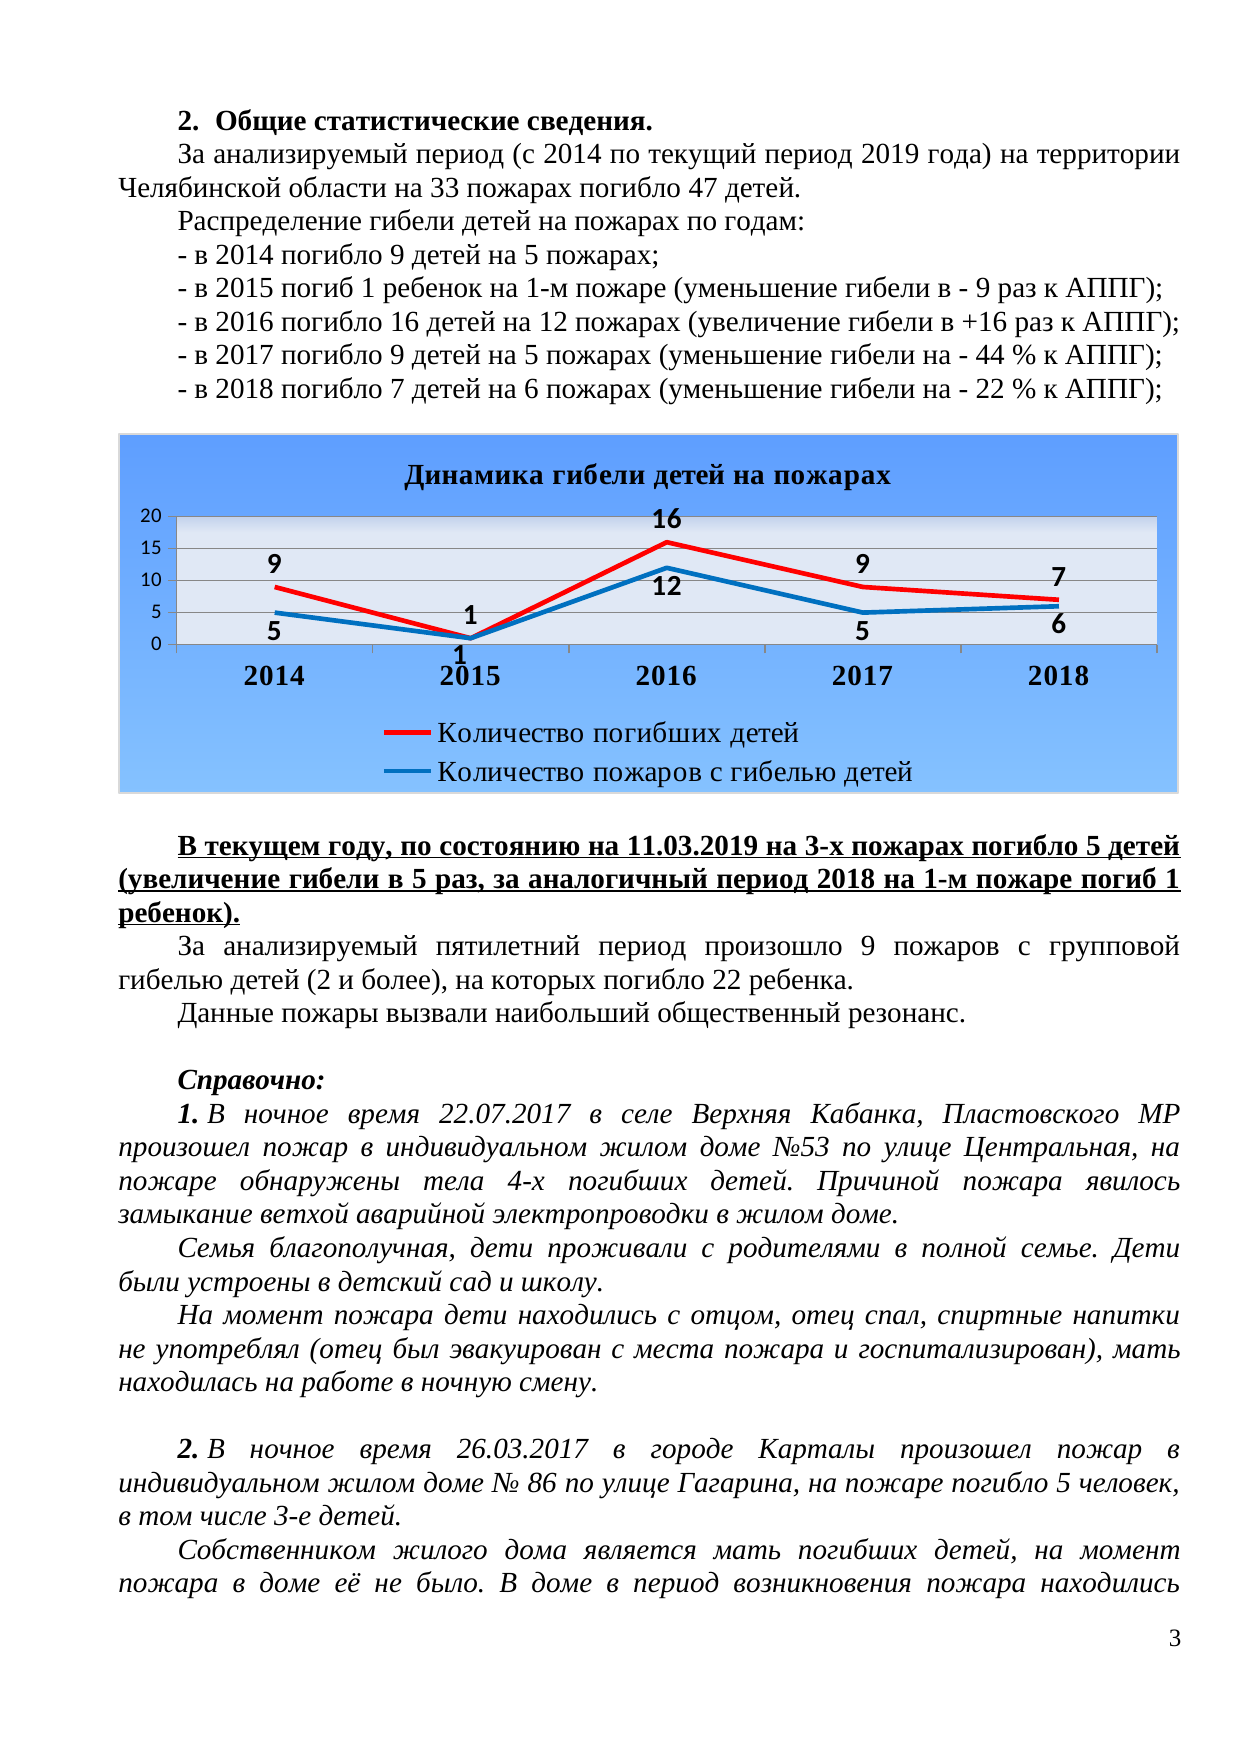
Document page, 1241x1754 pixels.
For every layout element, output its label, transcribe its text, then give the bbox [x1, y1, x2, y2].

text Данные пожары вызвали наибольший общественный резонанс. [118, 995, 1181, 1029]
text - в 2018 погибло 7 детей на 6 пожарах (уменьшение гибели на - 22 % к АППГ); [118, 371, 1181, 404]
text За анализируемый период (с 2014 по текущий период 2019 года) на территории Челябинской области на 33 пожарах погибло 47 детей. [118, 136, 1181, 203]
list В ночное время 26.03.2017 в городе Карталы произошел пожар в индивидуальном жилом доме № 86 по улице Гагарина, на пожаре погибло 5 человек, в том числе 3-е детей. [118, 1431, 1181, 1532]
text В текущем году, по состоянию на 11.03.2019 на 3-х пожарах погибло 5 детей (увеличение гибели в 5 раз, за аналогичный период 2018 на 1-м пожаре погиб 1 ребенок). [118, 892, 1181, 928]
list Семья благополучная, дети проживали с родителями в полной семье. Дети были устроены в детский сад и школу. [118, 1230, 1181, 1297]
list Общие статистические сведения. [177, 103, 1181, 136]
list На момент пожара дети находились с отцом, отец спал, спиртные напитки не употреблял (отец был эвакуирован с места пожара и госпитализирован), мать находилась на работе в ночную смену. [118, 1297, 1181, 1398]
text В текущем году, по состоянию на 11.03.2019 на 3-х пожарах погибло 5 детей (увеличение гибели в 5 раз, за аналогичный период 2018 на 1-м пожаре погиб 1 ребенок). [118, 828, 1181, 890]
text - в 2015 погиб 1 ребенок на 1-м пожаре (уменьшение гибели в - 9 раз к АППГ); [118, 270, 1181, 304]
text За анализируемый пятилетний период произошло 9 пожаров с групповой гибелью детей (2 и более), на которых погибло 22 ребенка. [118, 928, 1181, 995]
text - в 2017 погибло 9 детей на 5 пожарах (уменьшение гибели на - 44 % к АППГ); [118, 337, 1181, 371]
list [118, 1532, 1181, 1599]
text Распределение гибели детей на пожарах по годам: [118, 203, 1181, 237]
text Справочно: [118, 1062, 1181, 1096]
text - в 2014 погибло 9 детей на 5 пожарах; [118, 237, 1181, 270]
list В ночное время 22.07.2017 в селе Верхняя Кабанка, Пластовского МР произошел пожар в индивидуальном жилом доме №53 по улице Центральная, на пожаре обнаружены тела 4-х погибших детей. Причиной пожара явилось замыкание ветхой аварийной электропроводки в жилом доме. [118, 1096, 1181, 1230]
text - в 2016 погибло 16 детей на 12 пожарах (увеличение гибели в +16 раз к АППГ); [118, 304, 1181, 337]
